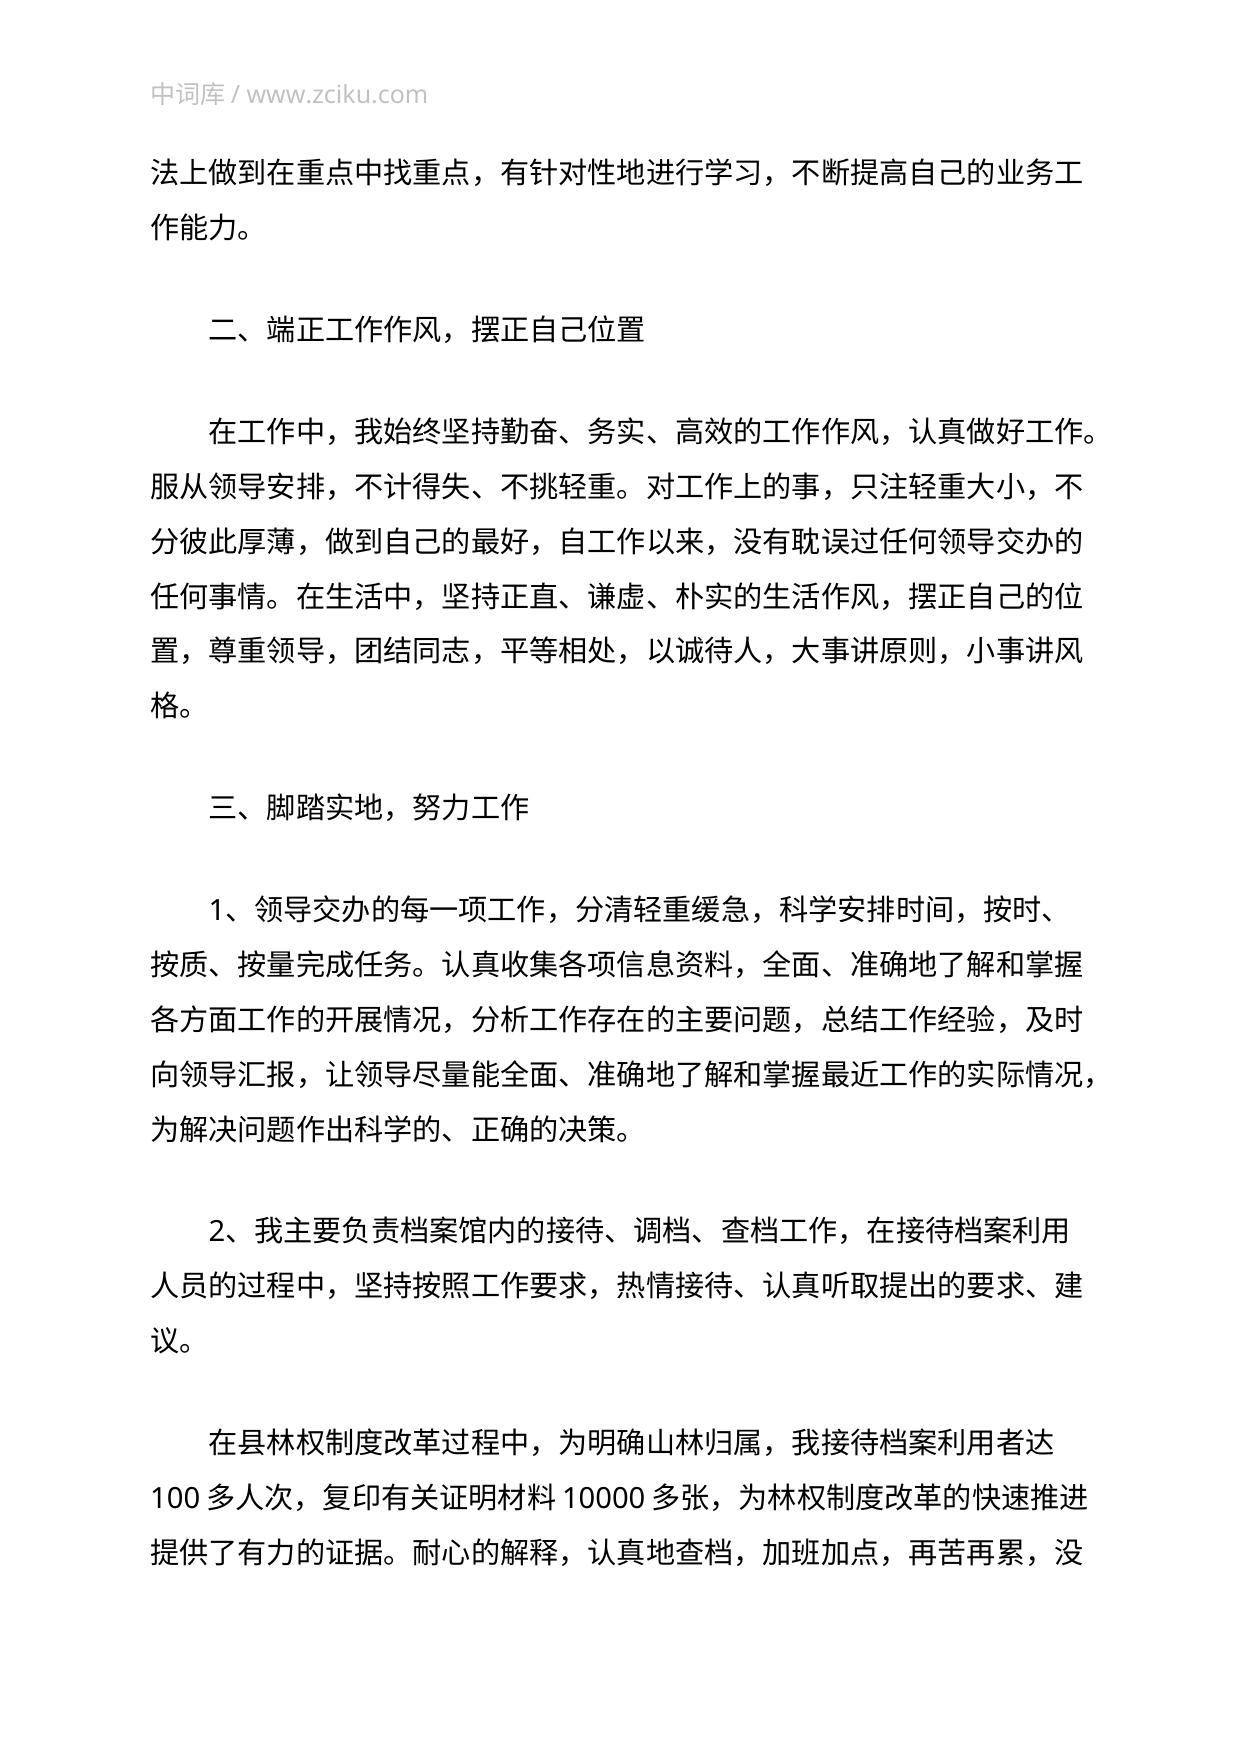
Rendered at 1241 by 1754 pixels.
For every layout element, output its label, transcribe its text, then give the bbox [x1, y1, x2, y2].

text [150, 1419, 1090, 1572]
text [150, 150, 1090, 247]
text 1、领导交办的每一项工作，分清轻重缓急，科学安排时间，按时、按质、按量完成任务。认真收集各项信息资料，全面、准确地了解和掌握各方面工作的开展情况，分析工作存在的主要问题，总结工作经验，及时向领导汇报，让领导尽量能全面、准确地了解和掌握最近工作的实际情况，为解决问题作出科学的、正确的决策。 [150, 886, 1090, 1148]
text 2、我主要负责档案馆内的接待、调档、查档工作，在接待档案利用人员的过程中，坚持按照工作要求，热情接待、认真听取提出的要求、建议。 [150, 1208, 1090, 1360]
text 三、脚踏实地，努力工作 [150, 785, 1090, 827]
text 在工作中，我始终坚持勤奋、务实、高效的工作作风，认真做好工作。服从领导安排，不计得失、不挑轻重。对工作上的事，只注轻重大小，不分彼此厚薄，做到自己的最好，自工作以来，没有耽误过任何领导交办的任何事情。在生活中，坚持正直、谦虚、朴实的生活作风，摆正自己的位置，尊重领导，团结同志，平等相处，以诚待人，大事讲原则，小事讲风格。 [150, 408, 1090, 725]
text 二、端正工作作风，摆正自己位置 [150, 307, 1090, 349]
